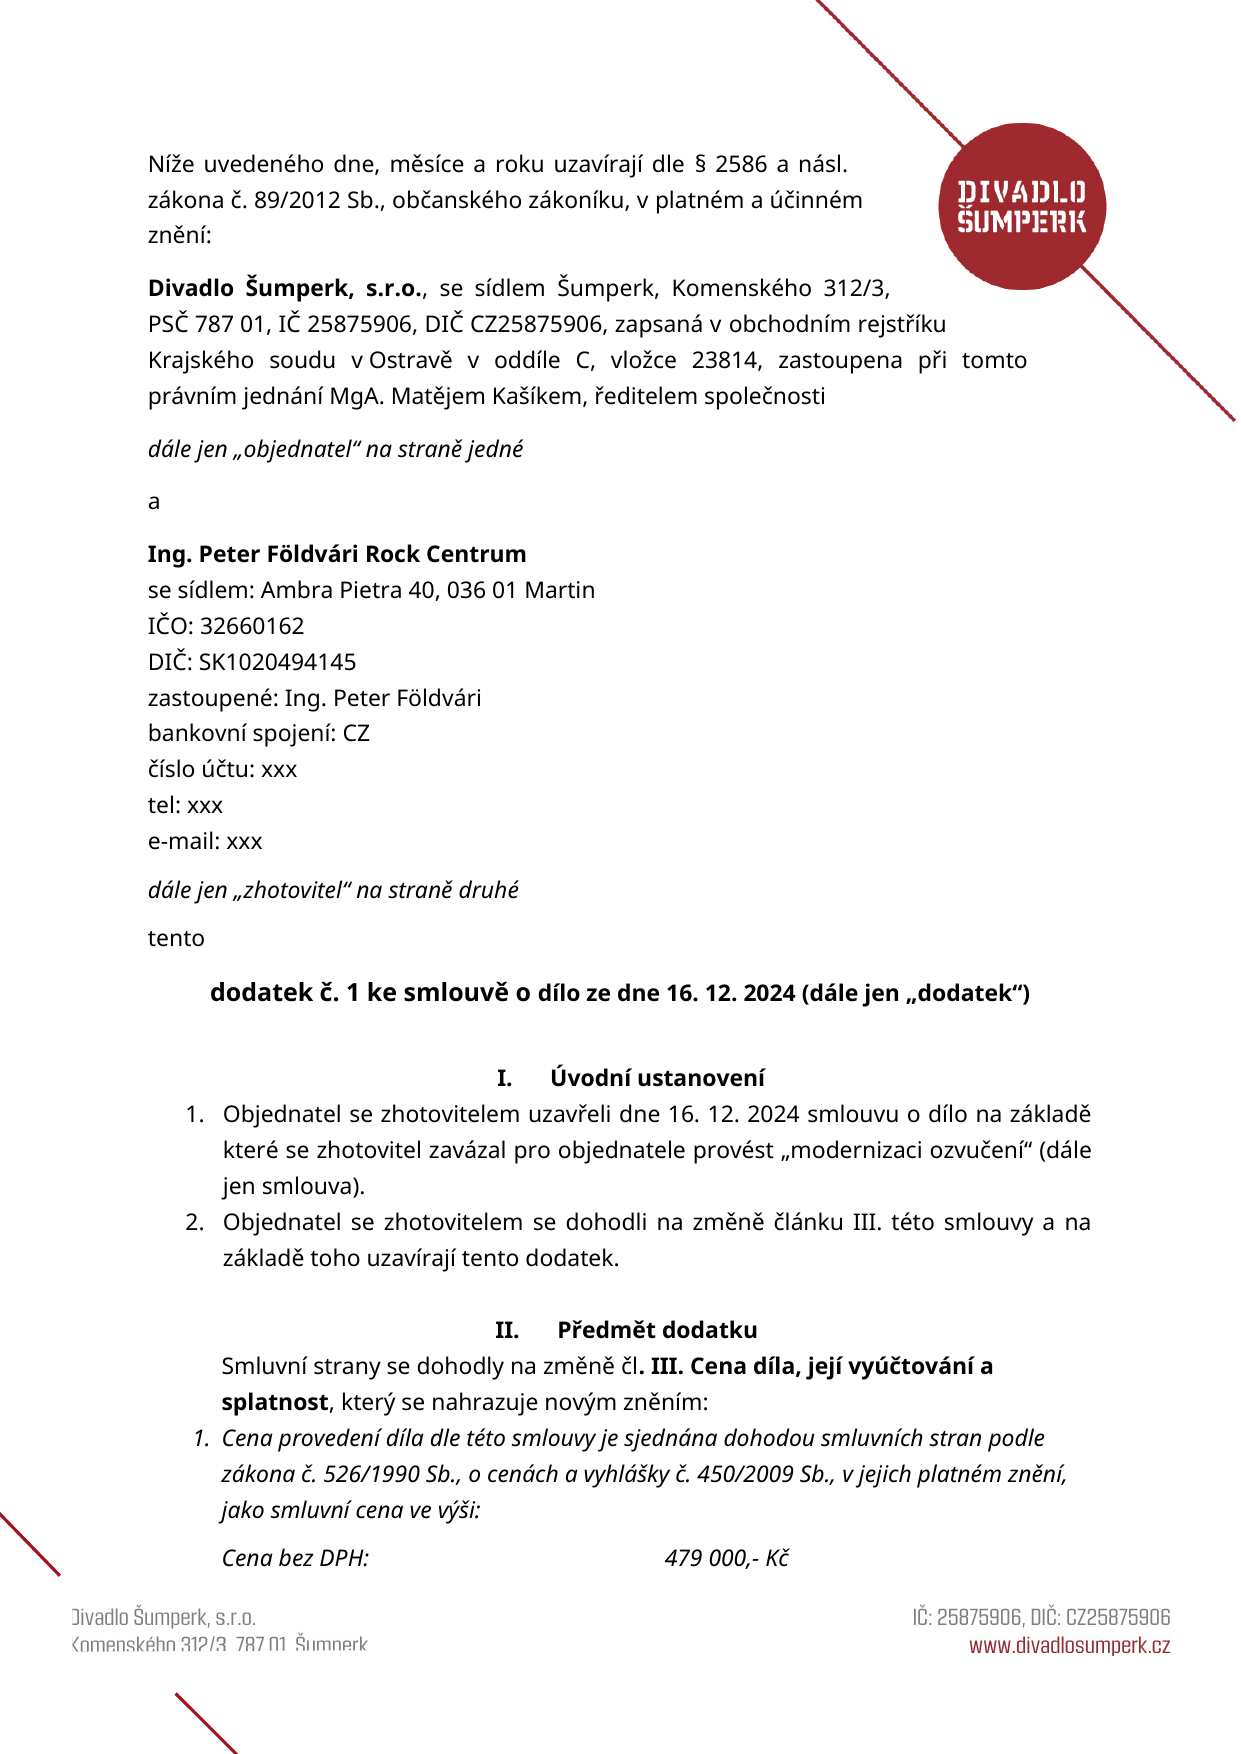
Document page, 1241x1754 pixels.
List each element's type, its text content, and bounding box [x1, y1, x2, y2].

text IČO: 32660162 [148, 609, 1093, 641]
picture [834, 1604, 1170, 1656]
text se sídlem: Ambra Pietra 40, 036 01 Martin [148, 574, 1093, 605]
text Ing. Peter Földvári Rock Centrum [148, 538, 1093, 569]
list Smluvní strany se dohodly na změně čl. III. Cena díla, její vyúčtování a splatnost, který se nahrazuje novým zněním: [221, 1350, 1093, 1417]
text DIČ: SK1020494145 [148, 646, 1093, 677]
text číslo účtu: xxx [148, 753, 1093, 784]
text Divadlo Šumperk, s.r.o., se sídlem Šumperk, Komenského 312/3, PSČ 787 01, IČ 25875906, DIČ CZ25875906, zapsaná v obchodním rejstříku Krajského soudu v Ostravě v oddíle C, vložce 23814, zastoupena při tomto právním jednání MgA. Matějem Kašíkem, ředitelem společnosti [148, 272, 1093, 411]
text zastoupené: Ing. Peter Földvári [148, 681, 1093, 713]
list Předmět dodatku [185, 1314, 1093, 1345]
list Cena provedení díla dle této smlouvy je sjednána dohodou smluvních stran podle zákona č. 526/1990 Sb., o cenách a vyhlášky č. 450/2009 Sb., v jejich platném znění, jako smluvní cena ve výši: [192, 1422, 1093, 1525]
text Cena bez DPH: 479 000,- Kč [148, 1542, 1093, 1573]
text tento [148, 922, 1093, 953]
text e-mail: xxx [148, 825, 1093, 856]
text dodatek č. 1 ke smlouvě o dílo ze dne 16. 12. 2024 (dále jen „dodatek“) [148, 975, 1093, 1009]
text Níže uvedeného dne, měsíce a roku uzavírají dle § 2586 a násl. zákona č. 89/2012 Sb., občanského zákoníku, v platném a účinném znění: [148, 148, 908, 251]
list Objednatel se zhotovitelem uzavřeli dne 16. 12. 2024 smlouvu o dílo na základě které se zhotovitel zavázal pro objednatele provést „modernizaci ozvučení“ (dále jen smlouva). [185, 1098, 1093, 1201]
picture [803, 0, 1238, 426]
text bankovní spojení: CZ [148, 717, 1093, 749]
list Objednatel se zhotovitelem se dohodli na změně článku III. této smlouvy a na základě toho uzavírají tento dodatek. [185, 1206, 1093, 1273]
picture [70, 1604, 377, 1652]
text tel: xxx [148, 789, 1093, 821]
text dále jen „zhotovitel“ na straně druhé [148, 874, 1093, 905]
text dále jen „objednatel“ na straně jedné [148, 432, 1093, 464]
text a [148, 485, 1093, 516]
list Úvodní ustanovení [185, 1062, 1093, 1093]
